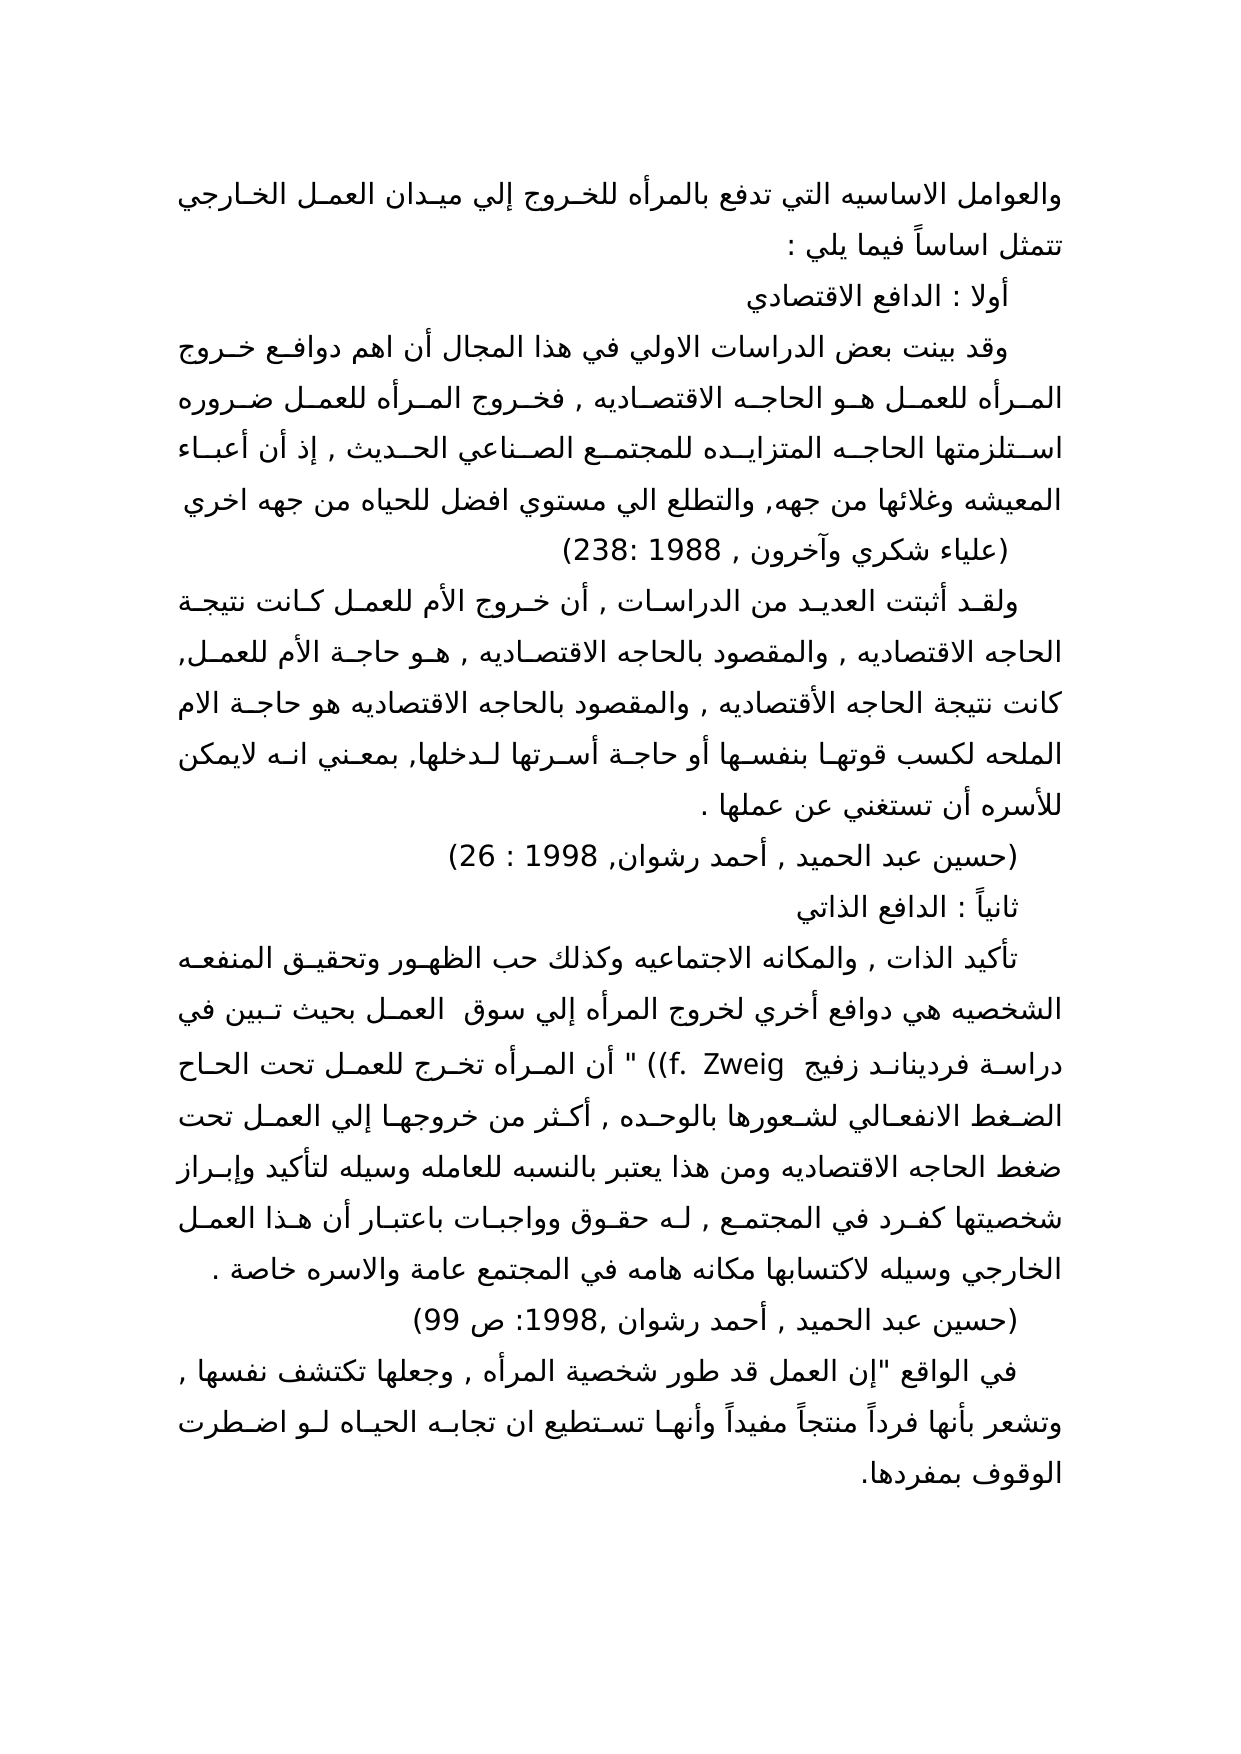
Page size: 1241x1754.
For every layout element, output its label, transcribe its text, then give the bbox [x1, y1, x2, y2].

text تأكيد الذات , والمكانه الاجتماعيه وكذلك حب الظهور وتحقيق المنفعه الشخصيه هي دوافع أخري لخروج المرأه إلي سوق العمل بحيث تبين في دراسة فرديناند زفيج f. Zweig)) " أن المرأه تخرج للعمل تحت الحاح الضغط الانفعالي لشعورها بالوحده , أكثر من خروجها إلي العمل تحت ضغط الحاجه الاقتصاديه ومن هذا يعتبر بالنسبه للعامله وسيله لتأكيد وإبراز شخصيتها كفرد في المجتمع , له حقوق وواجبات باعتبار أن هذا العمل الخارجي وسيله لاكتسابها مكانه هامه في المجتمع عامة والاسره خاصة . [177, 941, 1063, 1287]
text (علياء شكري وآخرون , 1988 :238) [177, 534, 1063, 568]
text أولا : الدافع الاقتصادي [177, 279, 1063, 313]
text في الواقع "إن العمل قد طور شخصية المرأه , وجعلها تكتشف نفسها , وتشعر بأنها فرداً منتجاً مفيداً وأنها تستطيع ان تجابه الحياه لو اضطرت الوقوف بمفردها. [177, 1354, 1063, 1490]
text (حسين عبد الحميد , أحمد رشوان ,1998: ص 99) [177, 1303, 1063, 1337]
text ثانياً : الدافع الذاتي [177, 890, 1063, 924]
text ولقد أثبتت العديد من الدراسات , أن خروج الأم للعمل كانت نتيجة الحاجه الاقتصاديه , والمقصود بالحاجه الاقتصاديه , هو حاجة الأم للعمل, كانت نتيجة الحاجه الأقتصاديه , والمقصود بالحاجه الاقتصاديه هو حاجة الام الملحه لكسب قوتها بنفسها أو حاجة أسرتها لدخلها, بمعني انه لايمكن للأسره أن تستغني عن عملها . [177, 585, 1063, 822]
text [177, 177, 1063, 262]
text (حسين عبد الحميد , أحمد رشوان, 1998 : 26) [177, 839, 1063, 873]
text وقد بينت بعض الدراسات الاولي في هذا المجال أن اهم دوافع خروج المرأه للعمل هو الحاجه الاقتصاديه , فخروج المرأه للعمل ضروره استلزمتها الحاجه المتزايده للمجتمع الصناعي الحديث , إذ أن أعباء المعيشه وغلائها من جهه, والتطلع الي مستوي افضل للحياه من جهه اخري [177, 330, 1063, 517]
